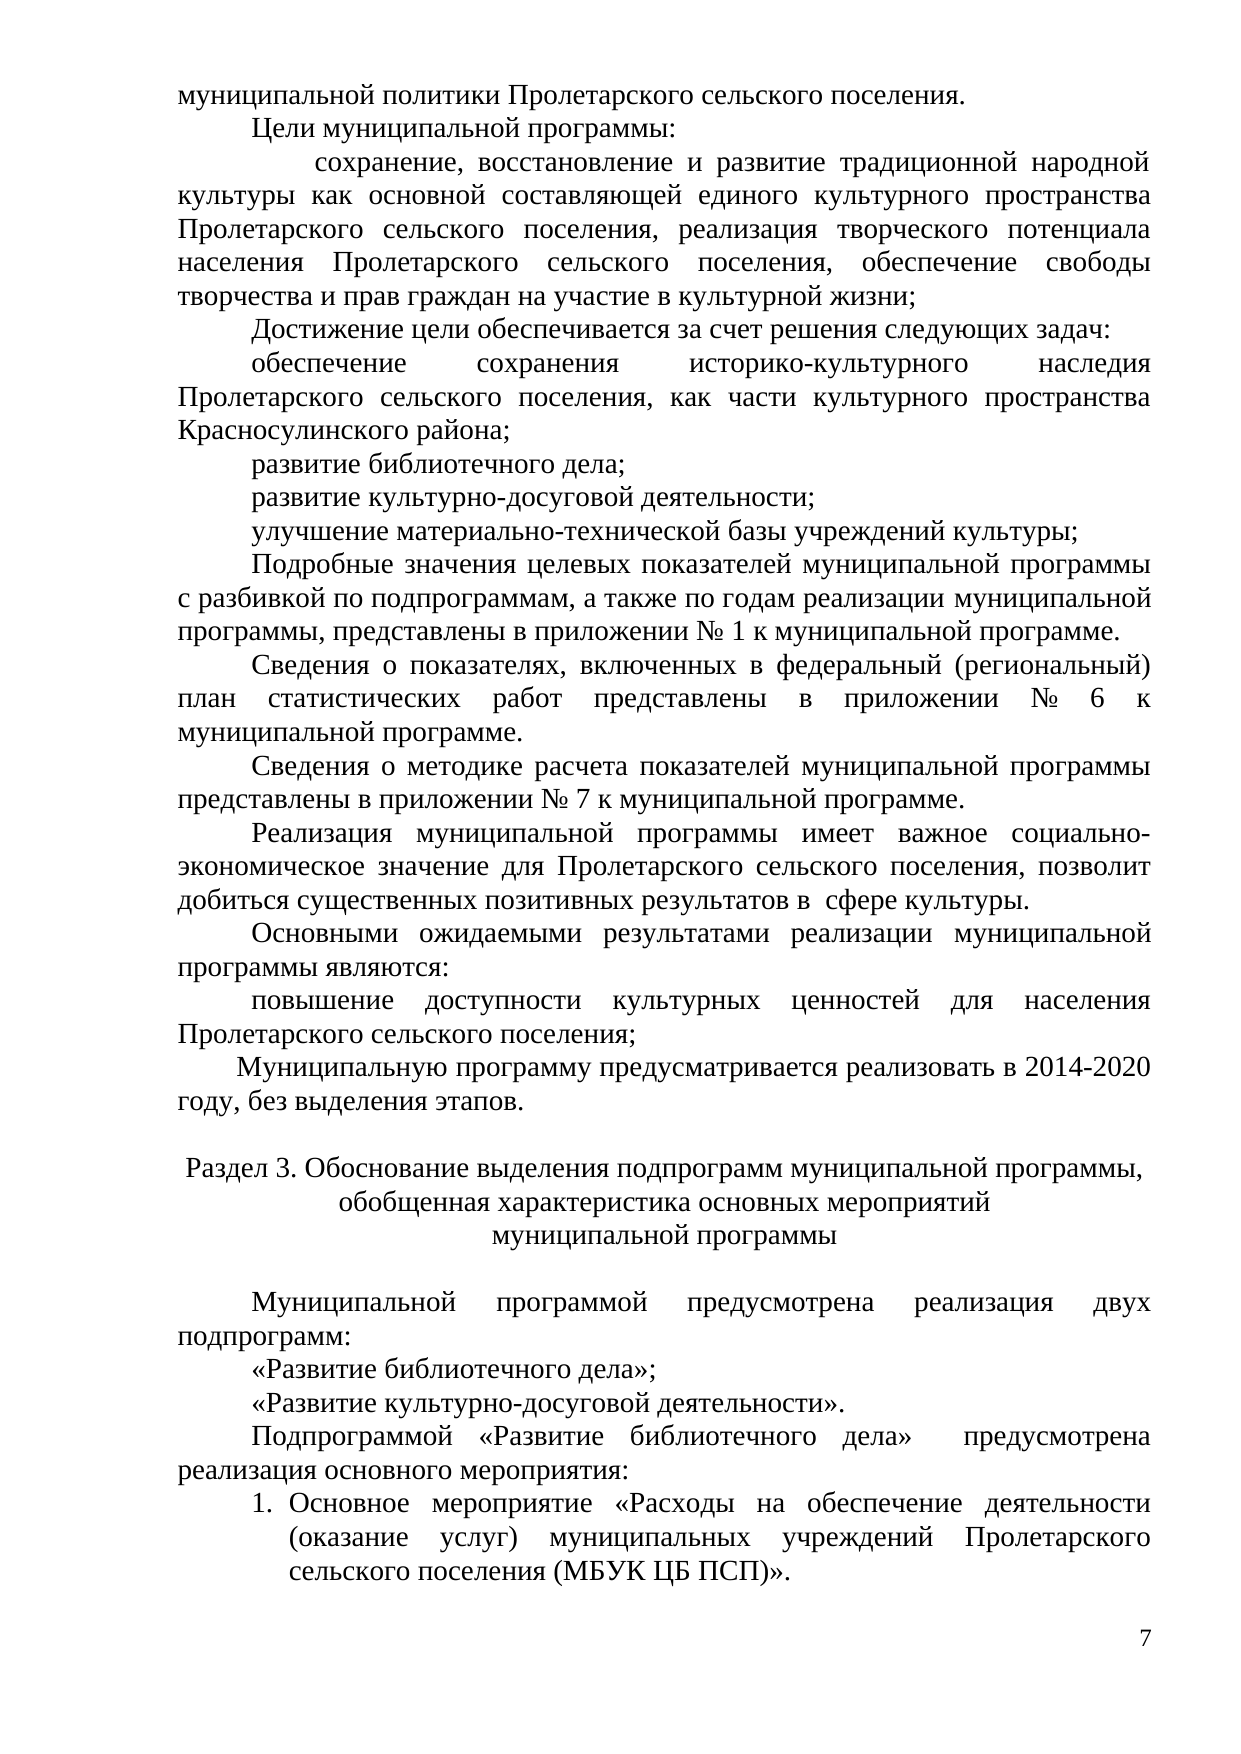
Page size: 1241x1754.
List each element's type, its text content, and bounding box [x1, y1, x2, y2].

text обеспечение сохранения историко-культурного наследия Пролетарского сельского поселения, как части культурного пространства Красносулинского района; [177, 345, 1152, 446]
text Цели муниципальной программы: [177, 110, 1152, 144]
text Реализация муниципальной программы имеет важное социально-экономическое значение для Пролетарского сельского поселения, позволит добиться существенных позитивных результатов в сфере культуры. [177, 815, 1152, 915]
text улучшение материально-технической базы учреждений культуры; [177, 513, 1152, 546]
text сохранение, восстановление и развитие традиционной народной культуры как основной составляющей единого культурного пространства Пролетарского сельского поселения, реализация творческого потенциала населения Пролетарского сельского поселения, обеспечение свободы творчества и прав граждан на участие в культурной жизни; [177, 144, 1152, 312]
text «Развитие библиотечного дела»; [177, 1351, 1152, 1385]
text «Развитие культурно-досуговой деятельности». [177, 1385, 1152, 1418]
text Сведения о методике расчета показателей муниципальной программы представлены в приложении № 7 к муниципальной программе. [177, 748, 1152, 815]
text Подробные значения целевых показателей муниципальной программы с разбивкой по подпрограммам, а также по годам реализации муниципальной программы, представлены в приложении № 1 к муниципальной программе. [177, 546, 1152, 647]
text Сведения о показателях, включенных в федеральный (региональный) план статистических работ представлены в приложении № 6 к муниципальной программе. [177, 647, 1152, 748]
text Муниципальной программой предусмотрена реализация двух подпрограмм: [177, 1284, 1152, 1351]
text повышение доступности культурных ценностей для населения Пролетарского сельского поселения; [177, 982, 1152, 1049]
text развитие культурно-досуговой деятельности; [177, 479, 1152, 513]
text Подпрограммой «Развитие библиотечного дела» предусмотрена реализация основного мероприятия: [177, 1418, 1152, 1486]
text Достижение цели обеспечивается за счет решения следующих задач: [177, 312, 1152, 345]
text Муниципальную программу предусматривается реализовать в 2014-2020 году, без выделения этапов. [177, 1049, 1152, 1117]
text Раздел 3. Обоснование выделения подпрограмм муниципальной программы, обобщенная характеристика основных мероприятий [177, 1150, 1152, 1217]
text муниципальной программы [177, 1217, 1152, 1251]
text Основными ожидаемыми результатами реализации муниципальной программы являются: [177, 915, 1152, 982]
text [177, 77, 1152, 110]
text развитие библиотечного дела; [177, 446, 1152, 479]
list Основное мероприятие «Расходы на обеспечение деятельности (оказание услуг) муниципальных учреждений Пролетарского сельского поселения (МБУК ЦБ ПСП)». [251, 1486, 1152, 1586]
